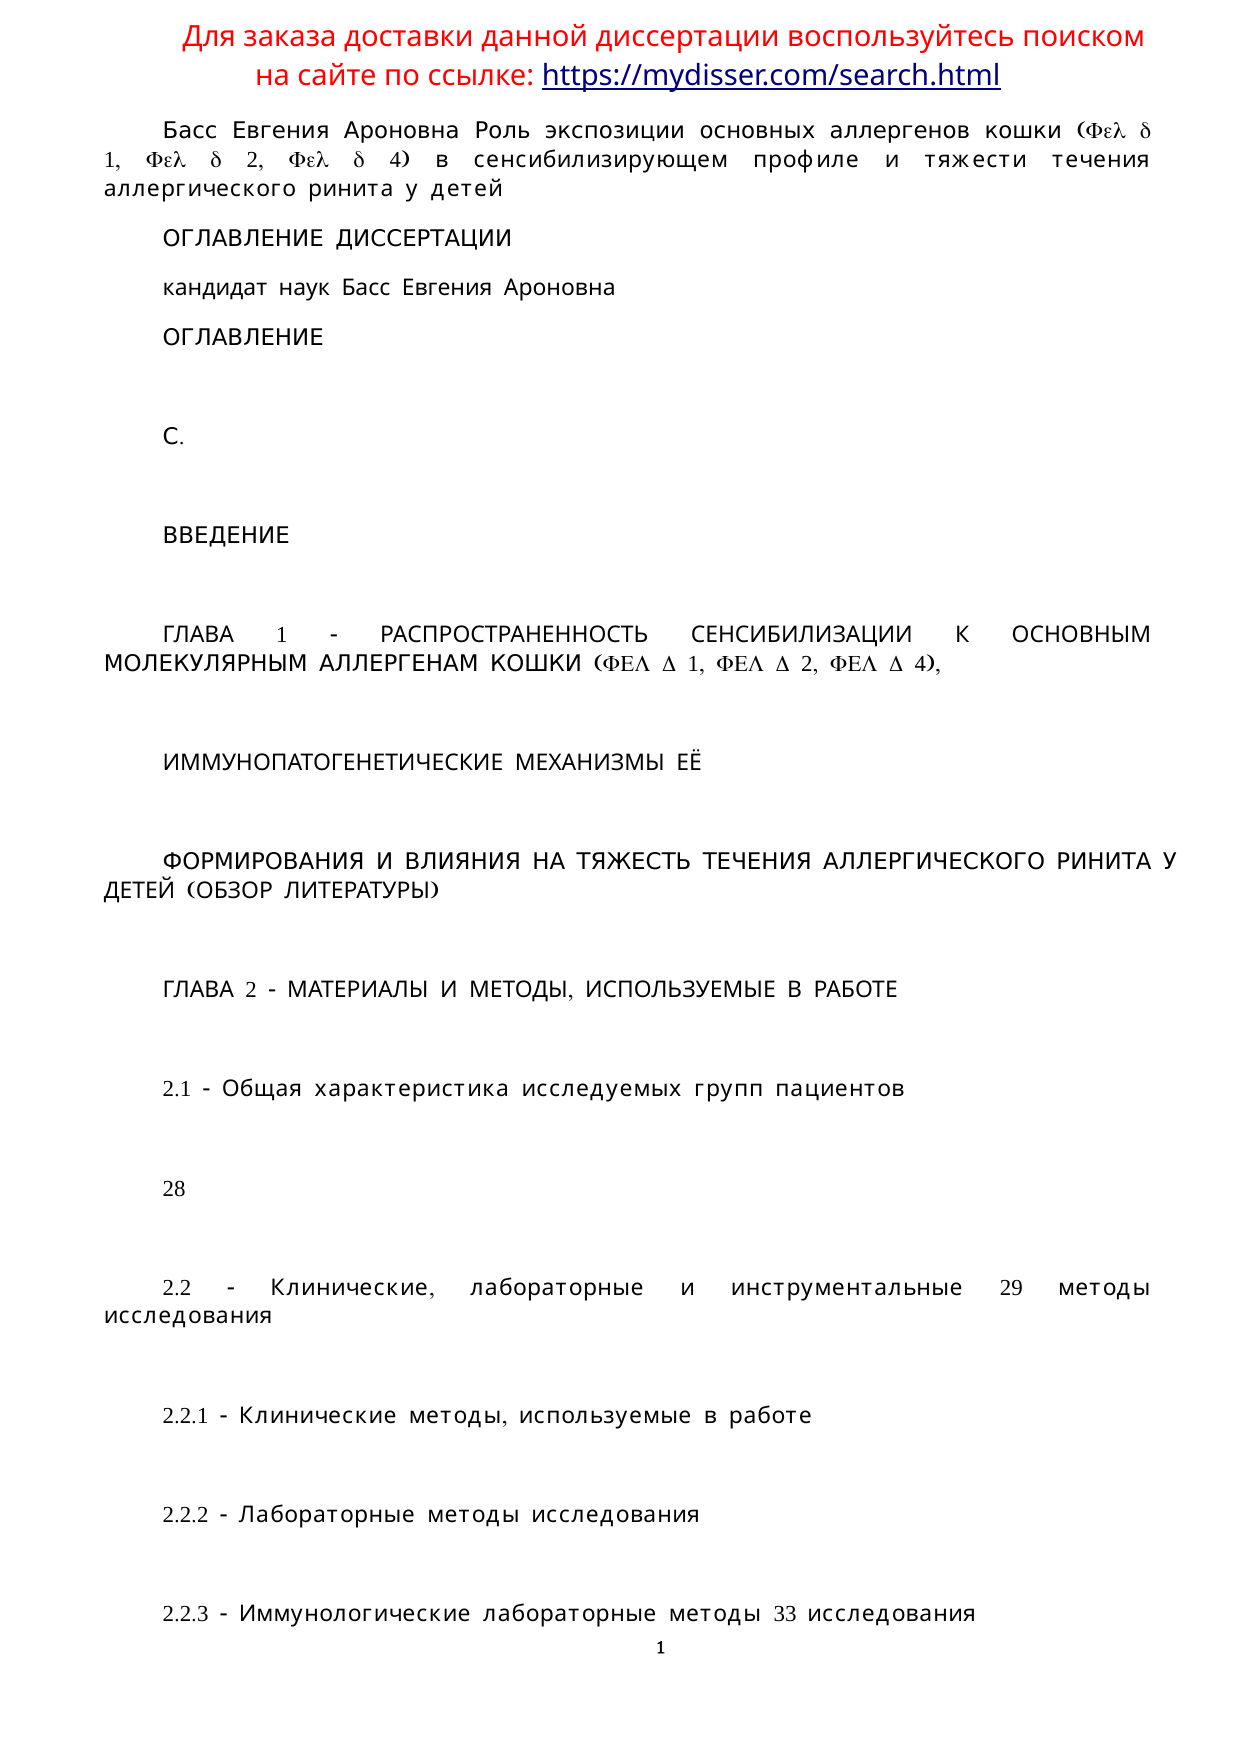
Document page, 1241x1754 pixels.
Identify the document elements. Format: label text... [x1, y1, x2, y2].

text ОГЛАВЛЕНИЕ [103, 321, 1152, 350]
text ГЛАВА 1 - РАСПРОСТРАНЕННОСТЬ СЕНСИБИЛИЗАЦИИ К ОСНОВНЫМ МОЛЕКУЛЯРНЫМ АЛЛЕРГЕНАМ КОШКИ (FEL D 1, FEL D 2, FEL D 4), [103, 619, 1152, 676]
text ВВЕДЕНИЕ [103, 519, 1152, 548]
text Басс Евгения Ароновна Роль экспозиции основных аллергенов кошки (Fel d 1, Fel d 2, Fel d 4) в сенсибилизирующем профиле и тяжести течения аллергического ринита у детей [103, 115, 1152, 201]
text ИММУНОПАТОГЕНЕТИЧЕСКИЕ МЕХАНИЗМЫ ЕЁ [103, 747, 1152, 775]
text ОГЛАВЛЕНИЕ ДИССЕРТАЦИИ [103, 222, 1152, 251]
text 2.2.1 - Клинические методы, используемые в работе [103, 1399, 1152, 1428]
text кандидат наук Басс Евгения Ароновна [103, 272, 1152, 300]
text 2.1 - Общая характеристика исследуемых групп пациентов [103, 1073, 1152, 1102]
text 2.2 - Клинические, лабораторные и инструментальные 29 методы исследования [103, 1271, 1152, 1329]
text С. [103, 420, 1152, 449]
text 2.2.2 - Лабораторные методы исследования [103, 1498, 1152, 1527]
text 28 [103, 1172, 1152, 1201]
text ФОРМИРОВАНИЯ И ВЛИЯНИЯ НА ТЯЖЕСТЬ ТЕЧЕНИЯ АЛЛЕРГИЧЕСКОГО РИНИТА У ДЕТЕЙ (ОБЗОР ЛИТЕРАТУРЫ) [103, 846, 1152, 903]
text ГЛАВА 2 - МАТЕРИАЛЫ И МЕТОДЫ, ИСПОЛЬЗУЕМЫЕ В РАБОТЕ [103, 974, 1152, 1002]
text 2.2.3 - Иммунологические лабораторные методы 33 исследования [103, 1597, 1152, 1626]
